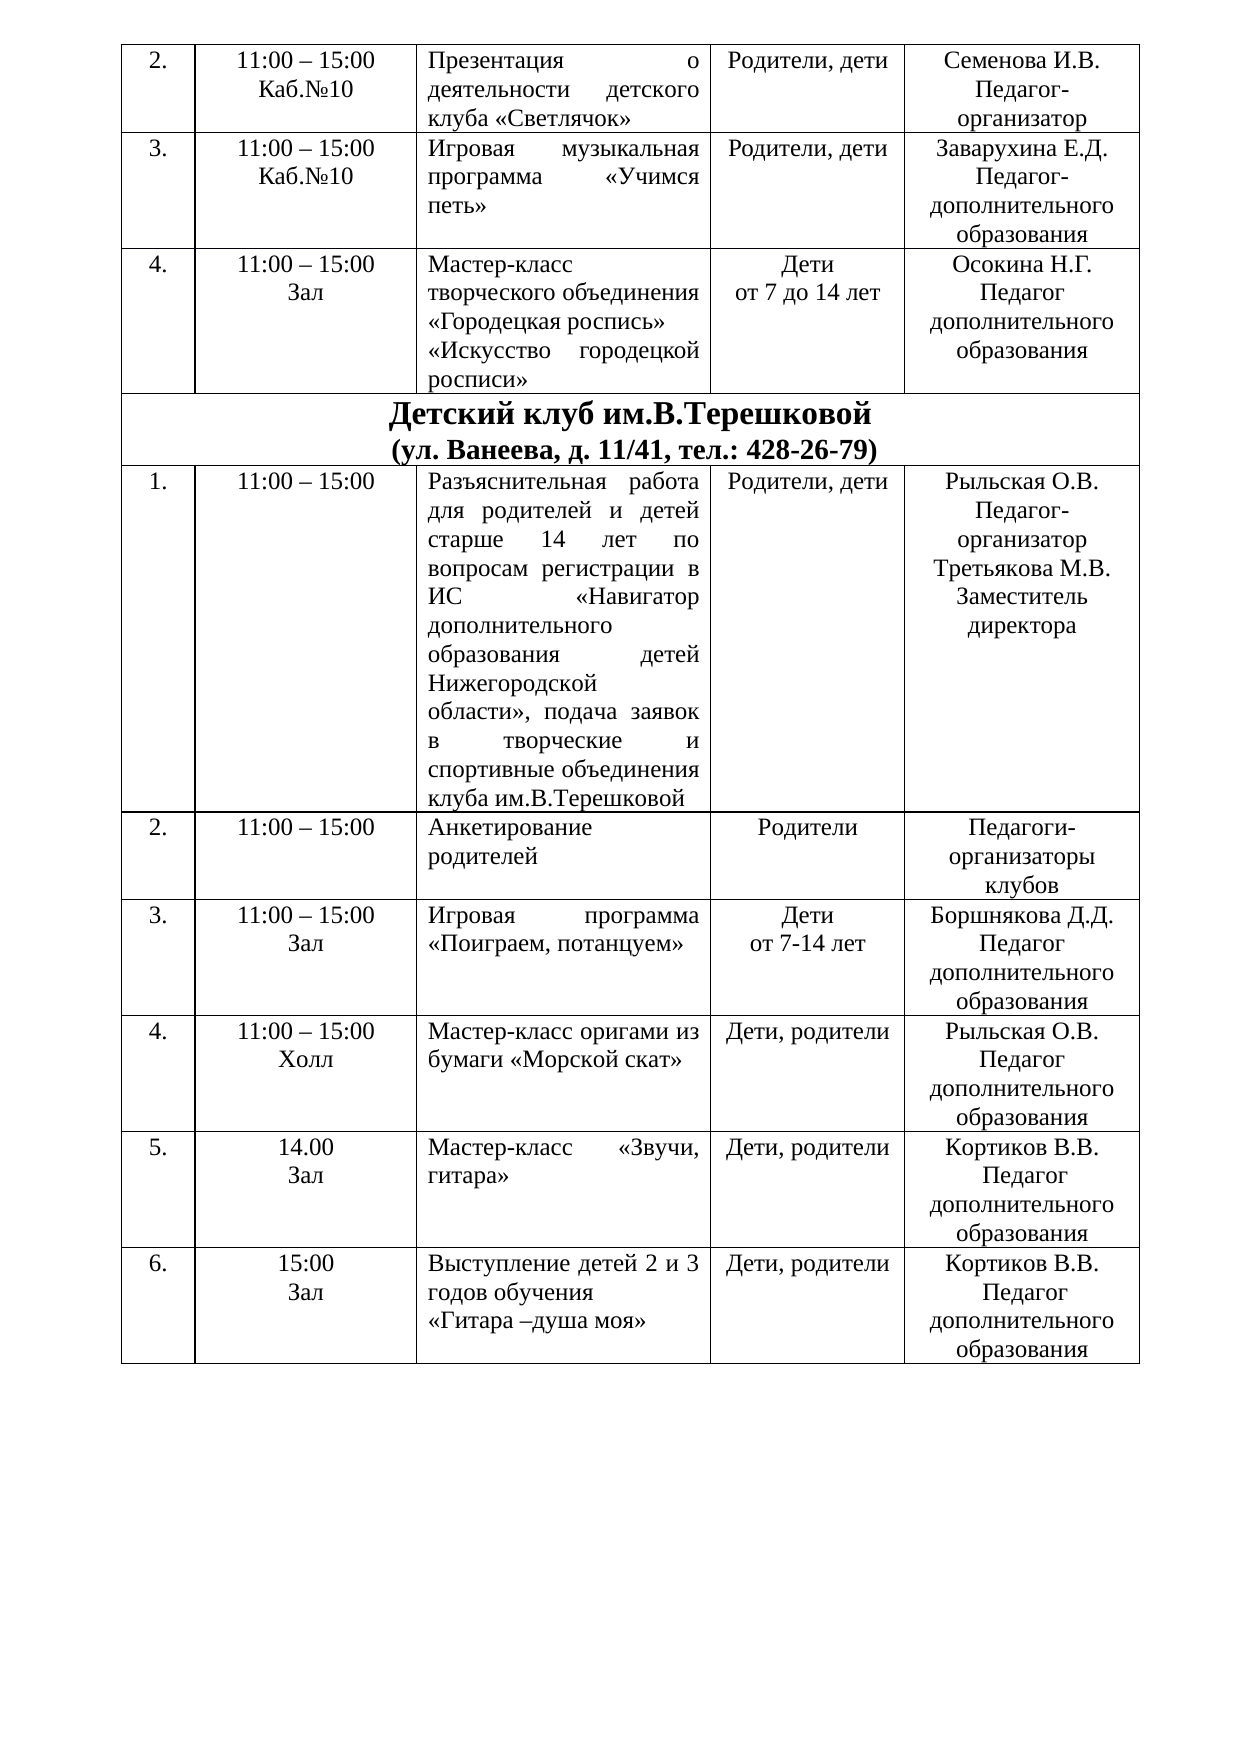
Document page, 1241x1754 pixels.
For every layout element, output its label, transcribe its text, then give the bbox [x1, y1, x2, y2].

table_cell Дети, родители [711, 1016, 904, 1131]
table_cell Дети, родители [711, 1248, 904, 1363]
table_cell Дети от 7-14 лет [711, 900, 904, 1015]
table_cell 5. [122, 1132, 194, 1247]
table_cell Родители, дети [711, 133, 904, 248]
table_cell 11:00 – 15:00 [196, 813, 416, 899]
table_cell 4. [122, 1016, 194, 1131]
table_cell Презентация о деятельности детского клуба «Светлячок» [417, 45, 710, 132]
table_cell Мастер-класс «Звучи, гитара» [417, 1132, 710, 1247]
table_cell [905, 45, 1139, 132]
table_cell Заварухина Е.Д. Педагог-дополнительного образования [905, 133, 1139, 248]
table_cell Родители [711, 813, 904, 899]
table_cell 2. [122, 813, 194, 899]
table_cell Рыльская О.В. Педагог-организатор Третьякова М.В. Заместитель директора [905, 466, 1139, 811]
table_cell Дети, родители [711, 1132, 904, 1247]
table_cell 11:00 – 15:00 Зал [196, 900, 416, 1015]
table_cell 11:00 – 15:00 Каб.№10 [196, 45, 416, 132]
table_cell Детский клуб им.В.Терешковой (ул. Ванеева, д. 11/41, тел.: 428-26-79) [122, 394, 1139, 465]
table_cell 11:00 – 15:00 Холл [196, 1016, 416, 1131]
table_cell 15:00 Зал [196, 1248, 416, 1363]
table_cell 6. [122, 1248, 194, 1363]
table_cell Игровая музыкальная программа «Учимся петь» [417, 133, 710, 248]
table_cell Игровая программа «Поиграем, потанцуем» [417, 900, 710, 1015]
table_cell Осокина Н.Г. Педагог дополнительного образования [905, 249, 1139, 392]
table_cell Анкетирование родителей [417, 813, 710, 899]
table_cell 2. [122, 45, 194, 132]
table_cell Выступление детей 2 и 3 годов обучения «Гитара –душа моя» [417, 1248, 710, 1363]
table_cell 11:00 – 15:00 [196, 466, 416, 811]
table_cell Родители, дети [711, 45, 904, 132]
table_cell Дети от 7 до 14 лет [711, 249, 904, 392]
table_cell 4. [122, 249, 194, 392]
table_cell Разъяснительная работа для родителей и детей старше 14 лет по вопросам регистрации в ИС «Навигатор дополнительного образования детей Нижегородской области», подача заявок в творческие и спортивные объединения клуба им.В.Терешковой [417, 466, 710, 811]
table_cell Родители, дети [711, 466, 904, 811]
table_cell Кортиков В.В. Педагог дополнительного образования [905, 1248, 1139, 1363]
table_cell Мастер-класс творческого объединения «Городецкая роспись» «Искусство городецкой росписи» [417, 249, 710, 392]
table_cell 11:00 – 15:00 Зал [196, 249, 416, 392]
table_cell 1. [122, 466, 194, 811]
table_cell 14.00 Зал [196, 1132, 416, 1247]
table_cell 11:00 – 15:00 Каб.№10 [196, 133, 416, 248]
table_cell Педагоги-организаторы клубов [905, 813, 1139, 899]
table_cell Рыльская О.В. Педагог дополнительного образования [905, 1016, 1139, 1131]
table_cell Мастер-класс оригами из бумаги «Морской скат» [417, 1016, 710, 1131]
table_cell 3. [122, 133, 194, 248]
table_cell Кортиков В.В. Педагог дополнительного образования [905, 1132, 1139, 1247]
table_cell Боршнякова Д.Д. Педагог дополнительного образования [905, 900, 1139, 1015]
table_cell 3. [122, 900, 194, 1015]
